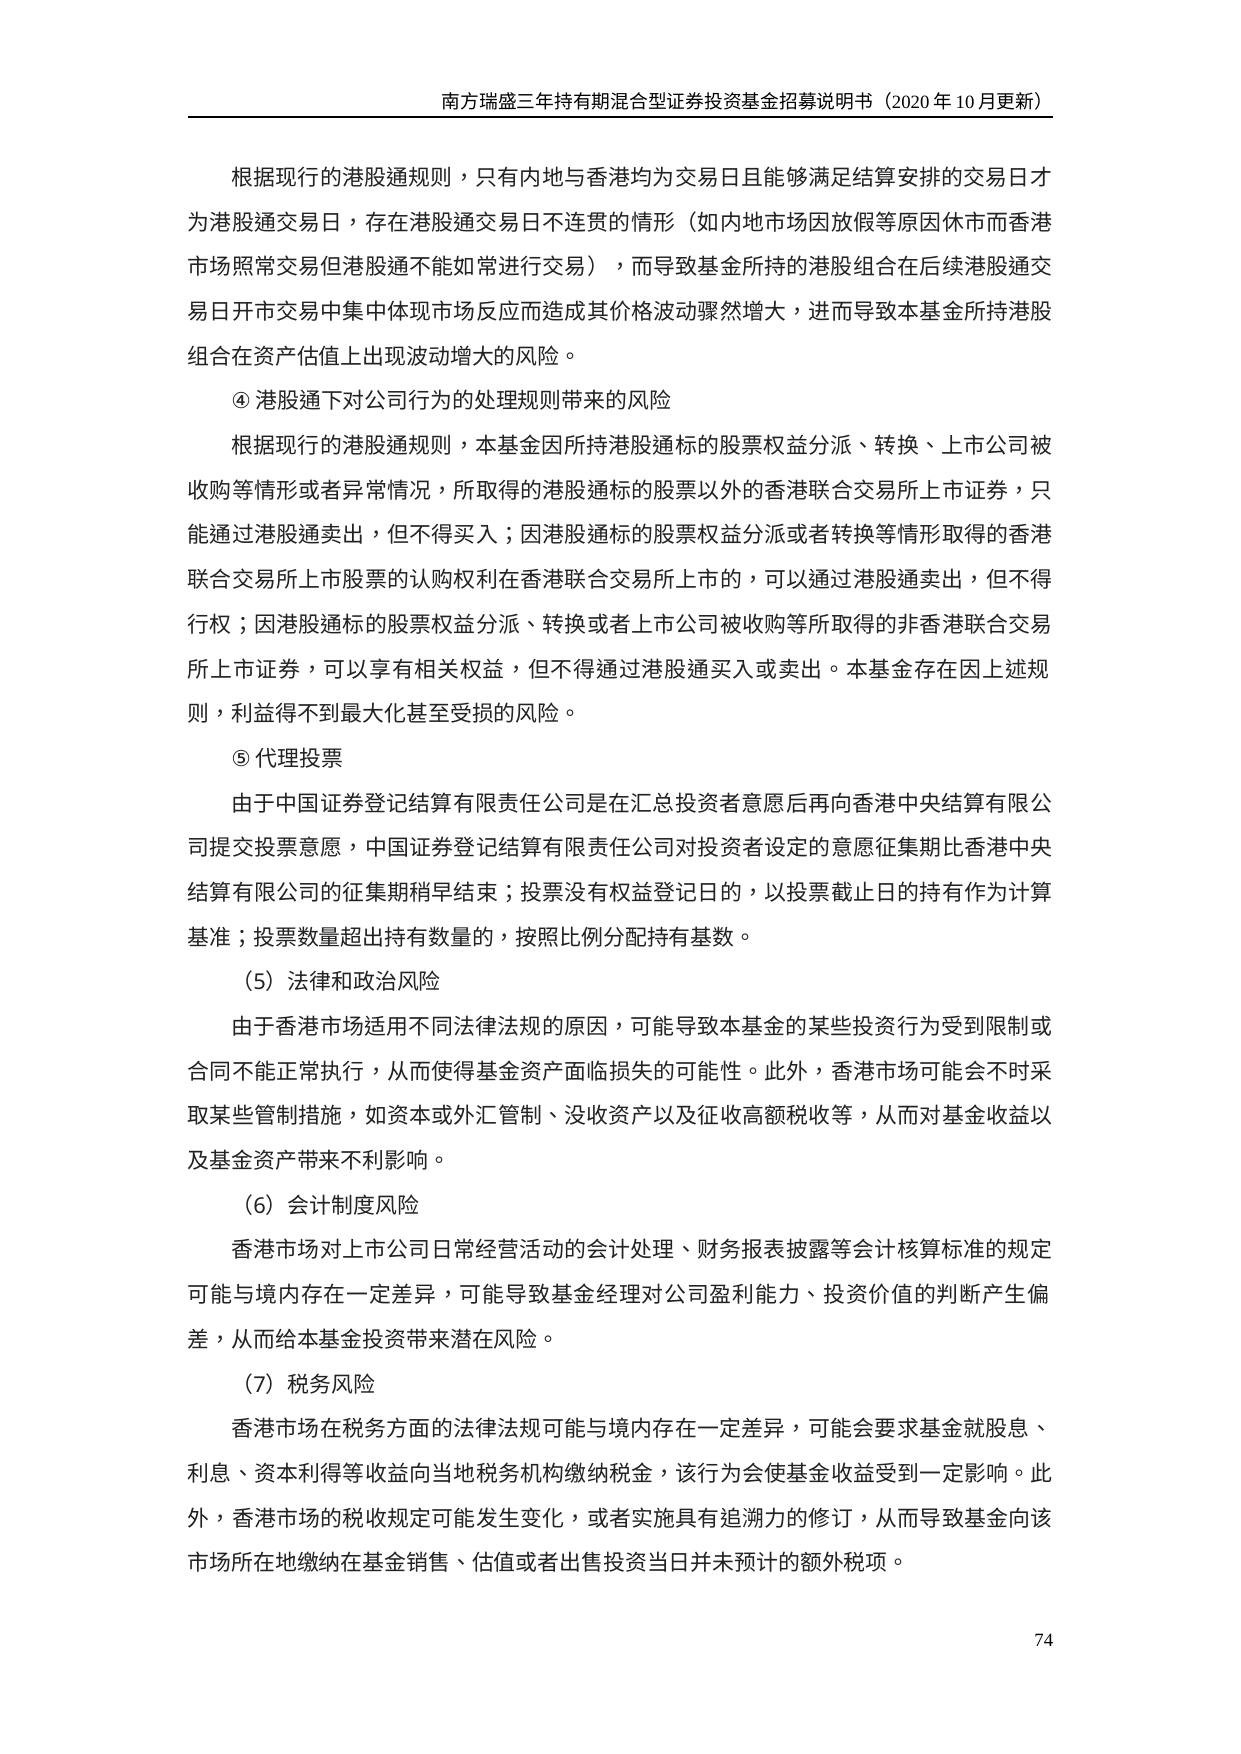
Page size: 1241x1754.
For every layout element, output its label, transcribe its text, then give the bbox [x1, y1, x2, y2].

text 由于中国证券登记结算有限责任公司是在汇总投资者意愿后再向香港中央结算有限公司提交投票意愿，中国证券登记结算有限责任公司对投资者设定的意愿征集期比香港中央结算有限公司的征集期稍早结束；投票没有权益登记日的，以投票截止日的持有作为计算基准；投票数量超出持有数量的，按照比例分配持有基数。 [187, 788, 1053, 951]
text ⑤代理投票 [187, 743, 1053, 773]
text （5）法律和政治风险 [187, 966, 1053, 996]
text （7）税务风险 [187, 1368, 1053, 1398]
text （6）会计制度风险 [187, 1190, 1053, 1219]
text 香港市场在税务方面的法律法规可能与境内存在一定差异，可能会要求基金就股息、利息、资本利得等收益向当地税务机构缴纳税金，该行为会使基金收益受到一定影响。此外，香港市场的税收规定可能发生变化，或者实施具有追溯力的修订，从而导致基金向该市场所在地缴纳在基金销售、估值或者出售投资当日并未预计的额外税项。 [187, 1413, 1053, 1577]
text 由于香港市场适用不同法律法规的原因，可能导致本基金的某些投资行为受到限制或合同不能正常执行，从而使得基金资产面临损失的可能性。此外，香港市场可能会不时采取某些管制措施，如资本或外汇管制、没收资产以及征收高额税收等，从而对基金收益以及基金资产带来不利影响。 [187, 1011, 1053, 1175]
text ④港股通下对公司行为的处理规则带来的风险 [187, 385, 1053, 415]
text 香港市场对上市公司日常经营活动的会计处理、财务报表披露等会计核算标准的规定可能与境内存在一定差异，可能导致基金经理对公司盈利能力、投资价值的判断产生偏差，从而给本基金投资带来潜在风险。 [187, 1234, 1053, 1354]
text 根据现行的港股通规则，本基金因所持港股通标的股票权益分派、转换、上市公司被收购等情形或者异常情况，所取得的港股通标的股票以外的香港联合交易所上市证券，只能通过港股通卖出，但不得买入；因港股通标的股票权益分派或者转换等情形取得的香港联合交易所上市股票的认购权利在香港联合交易所上市的，可以通过港股通卖出，但不得行权；因港股通标的股票权益分派、转换或者上市公司被收购等所取得的非香港联合交易所上市证券，可以享有相关权益，但不得通过港股通买入或卖出。本基金存在因上述规则，利益得不到最大化甚至受损的风险。 [187, 430, 1053, 728]
text 根据现行的港股通规则，只有内地与香港均为交易日且能够满足结算安排的交易日才为港股通交易日，存在港股通交易日不连贯的情形（如内地市场因放假等原因休市而香港市场照常交易但港股通不能如常进行交易），而导致基金所持的港股组合在后续港股通交易日开市交易中集中体现市场反应而造成其价格波动骤然增大，进而导致本基金所持港股组合在资产估值上出现波动增大的风险。 [187, 162, 1053, 371]
